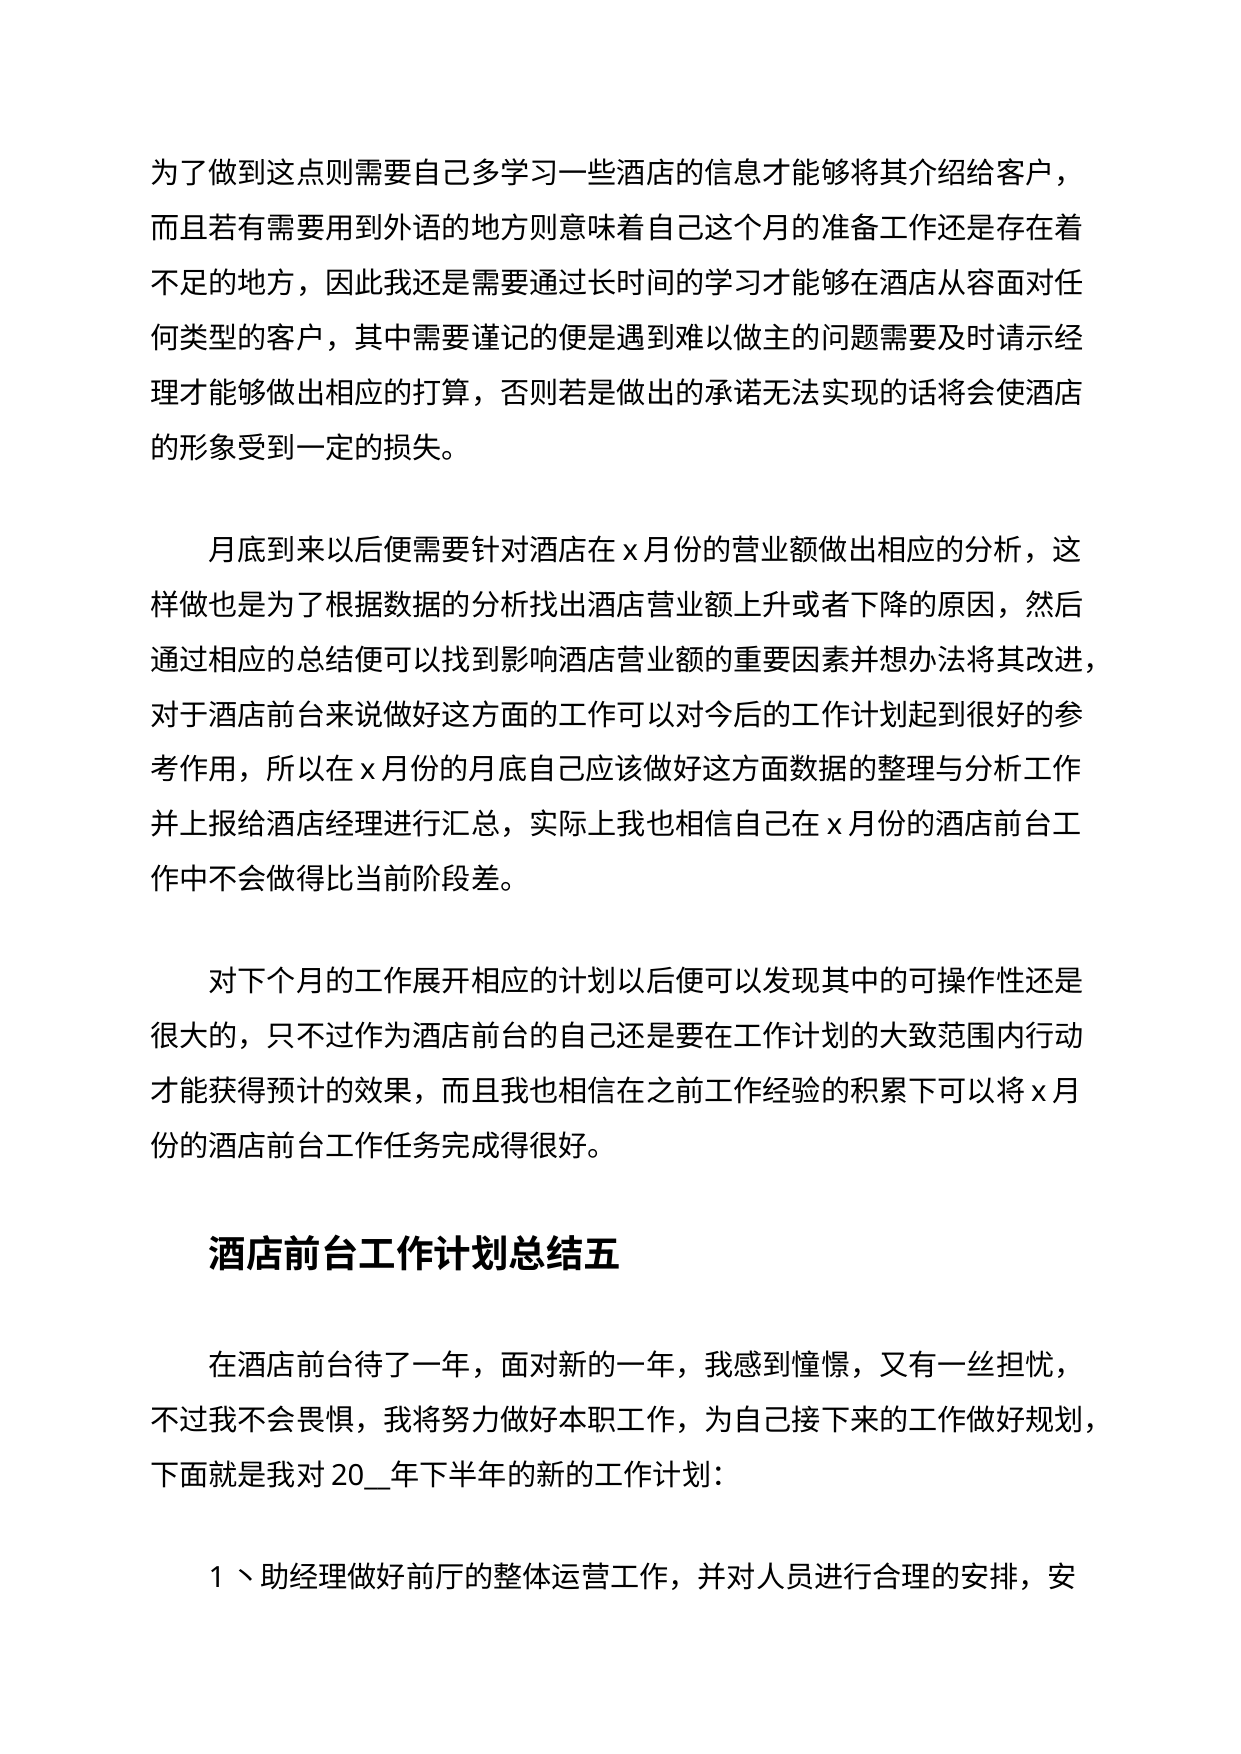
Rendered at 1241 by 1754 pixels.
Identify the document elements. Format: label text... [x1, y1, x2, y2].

text 对下个月的工作展开相应的计划以后便可以发现其中的可操作性还是很大的，只不过作为酒店前台的自己还是要在工作计划的大致范围内行动才能获得预计的效果，而且我也相信在之前工作经验的积累下可以将x月份的酒店前台工作任务完成得很好。 [150, 958, 1090, 1165]
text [150, 150, 1090, 467]
text 酒店前台工作计划总结五 [150, 1224, 1090, 1278]
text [150, 1553, 1090, 1596]
text 在酒店前台待了一年，面对新的一年，我感到憧憬，又有一丝担忧，不过我不会畏惧，我将努力做好本职工作，为自己接下来的工作做好规划，下面就是我对20__年下半年的新的工作计划： [150, 1342, 1090, 1494]
text 月底到来以后便需要针对酒店在x月份的营业额做出相应的分析，这样做也是为了根据数据的分析找出酒店营业额上升或者下降的原因，然后通过相应的总结便可以找到影响酒店营业额的重要因素并想办法将其改进，对于酒店前台来说做好这方面的工作可以对今后的工作计划起到很好的参考作用，所以在x月份的月底自己应该做好这方面数据的整理与分析工作并上报给酒店经理进行汇总，实际上我也相信自己在x月份的酒店前台工作中不会做得比当前阶段差。 [150, 526, 1090, 898]
